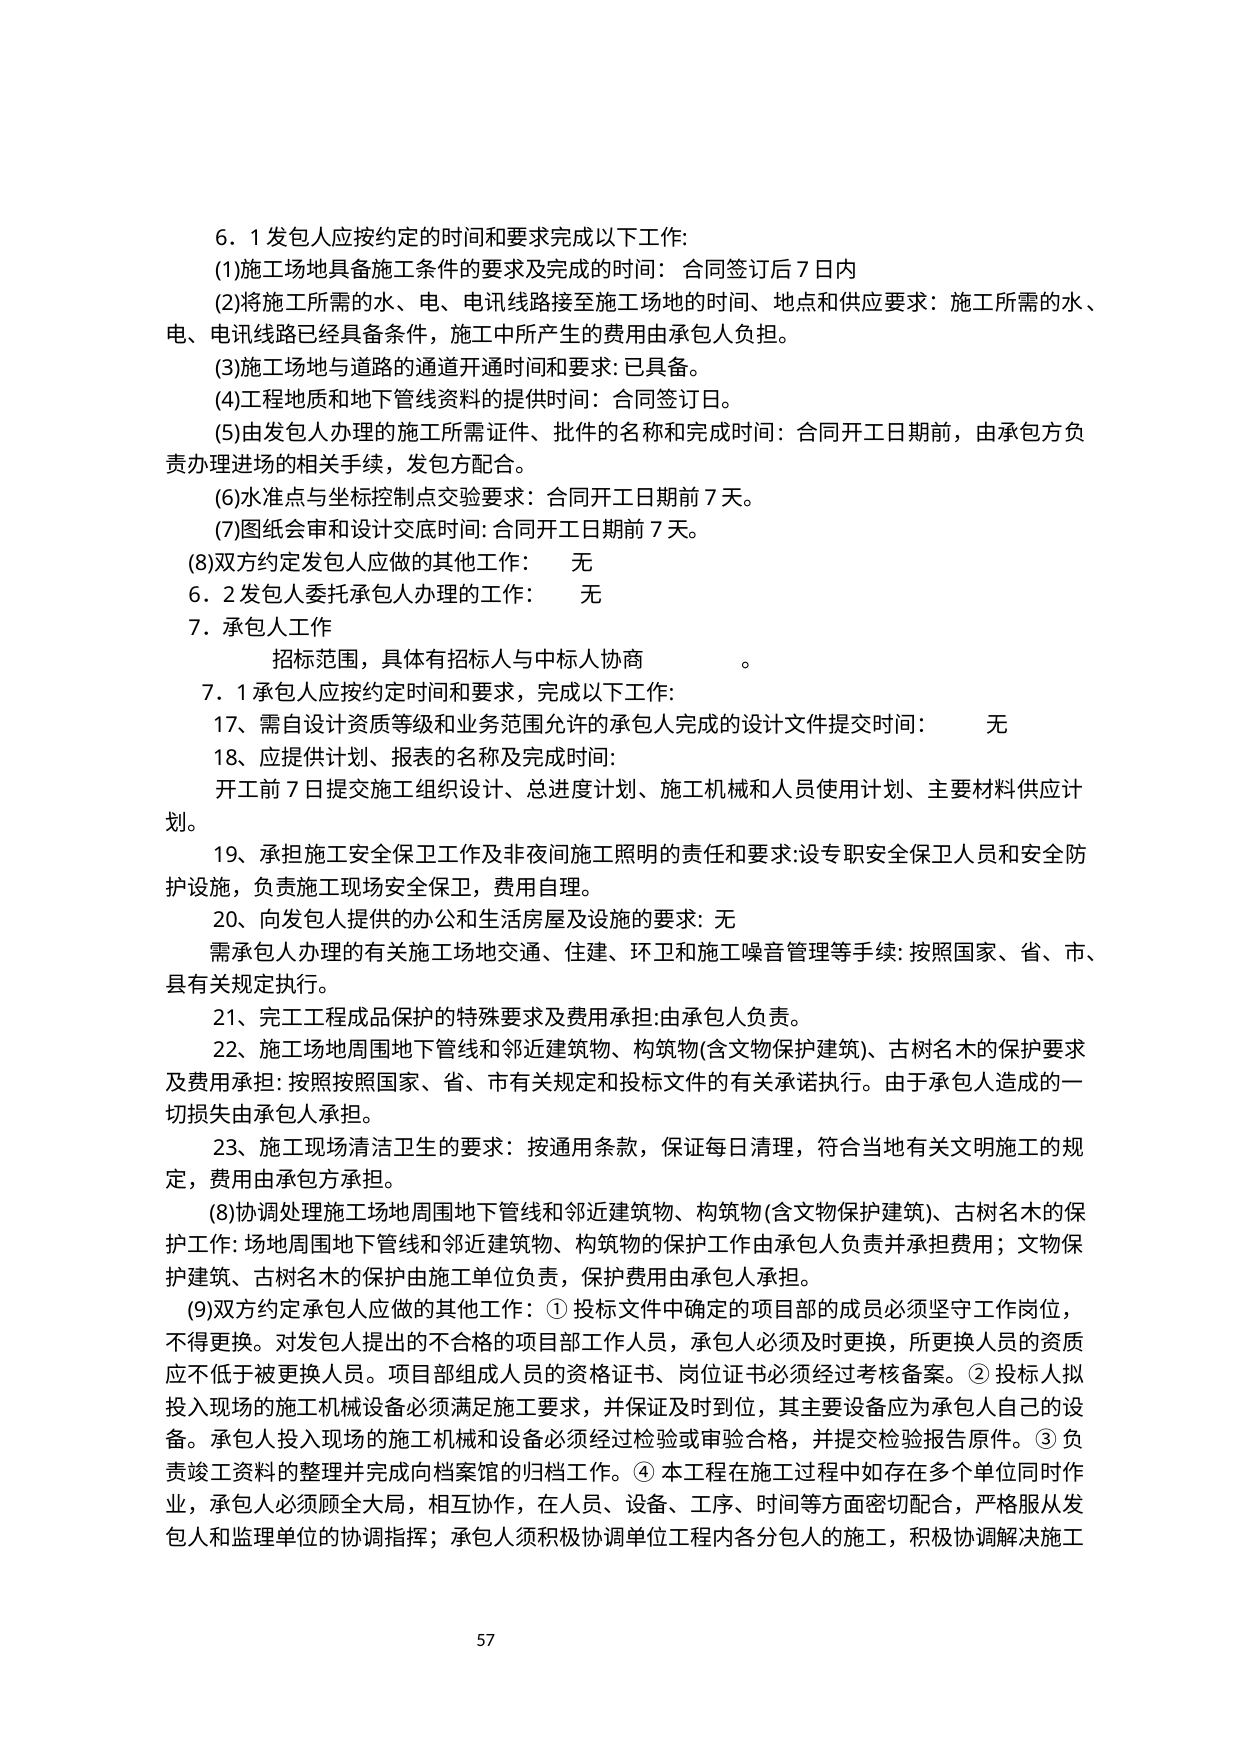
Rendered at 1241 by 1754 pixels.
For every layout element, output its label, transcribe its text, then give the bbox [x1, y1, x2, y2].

text 开工前7日提交施工组织设计、总进度计划、施工机械和人员使用计划、主要材料供应计划。 [165, 772, 1087, 837]
list 施工场地周围地下管线和邻近建筑物、构筑物(含文物保护建筑)、古树名木的保护要求及费用承担: 按照按照国家、省、市有关规定和投标文件的有关承诺执行。由于承包人造成的一切损失由承包人承担。 [165, 1032, 1087, 1129]
text (8)双方约定发包人应做的其他工作： 无 [165, 544, 1087, 577]
text (6)水准点与坐标控制点交验要求：合同开工日期前7天。 [165, 479, 1087, 512]
text (8)协调处理施工场地周围地下管线和邻近建筑物、构筑物(含文物保护建筑)、古树名木的保护工作: 场地周围地下管线和邻近建筑物、构筑物的保护工作由承包人负责并承担费用；文物保护建筑、古树名木的保护由施工单位负责，保护费用由承包人承担。 [165, 1194, 1087, 1292]
text (3)施工场地与道路的通道开通时间和要求: 已具备。 [165, 349, 1087, 382]
text (1)施工场地具备施工条件的要求及完成的时间： 合同签订后7日内 [165, 252, 1087, 284]
list 承担施工安全保卫工作及非夜间施工照明的责任和要求:设专职安全保卫人员和安全防护设施，负责施工现场安全保卫，费用自理。 [165, 837, 1087, 902]
text 招标范围，具体有招标人与中标人协商 。 [165, 642, 1087, 674]
text (7)图纸会审和设计交底时间: 合同开工日期前7天。 [165, 512, 1087, 544]
list 需自设计资质等级和业务范围允许的承包人完成的设计文件提交时间： 无 [165, 707, 1087, 739]
text 需承包人办理的有关施工场地交通、住建、环卫和施工噪音管理等手续: 按照国家、省、市、县有关规定执行。 [165, 934, 1087, 999]
text 7．1承包人应按约定时间和要求，完成以下工作: [184, 674, 1087, 707]
text 6．1发包人应按约定的时间和要求完成以下工作: [165, 219, 1087, 252]
text 6．2发包人委托承包人办理的工作： 无 [165, 577, 1087, 609]
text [165, 1292, 1087, 1552]
list 施工现场清洁卫生的要求：按通用条款，保证每日清理，符合当地有关文明施工的规定，费用由承包方承担。 [165, 1129, 1087, 1194]
text 7．承包人工作 [165, 609, 1087, 642]
text (4)工程地质和地下管线资料的提供时间：合同签订日。 [165, 382, 1087, 414]
text (5)由发包人办理的施工所需证件、批件的名称和完成时间: 合同开工日期前，由承包方负责办理进场的相关手续，发包方配合。 [165, 414, 1087, 479]
list 向发包人提供的办公和生活房屋及设施的要求: 无 [165, 902, 1087, 934]
list 完工工程成品保护的特殊要求及费用承担:由承包人负责。 [165, 999, 1087, 1032]
list 应提供计划、报表的名称及完成时间: [165, 739, 1087, 772]
text (2)将施工所需的水、电、电讯线路接至施工场地的时间、地点和供应要求：施工所需的水、电、电讯线路已经具备条件，施工中所产生的费用由承包人负担。 [165, 284, 1087, 349]
